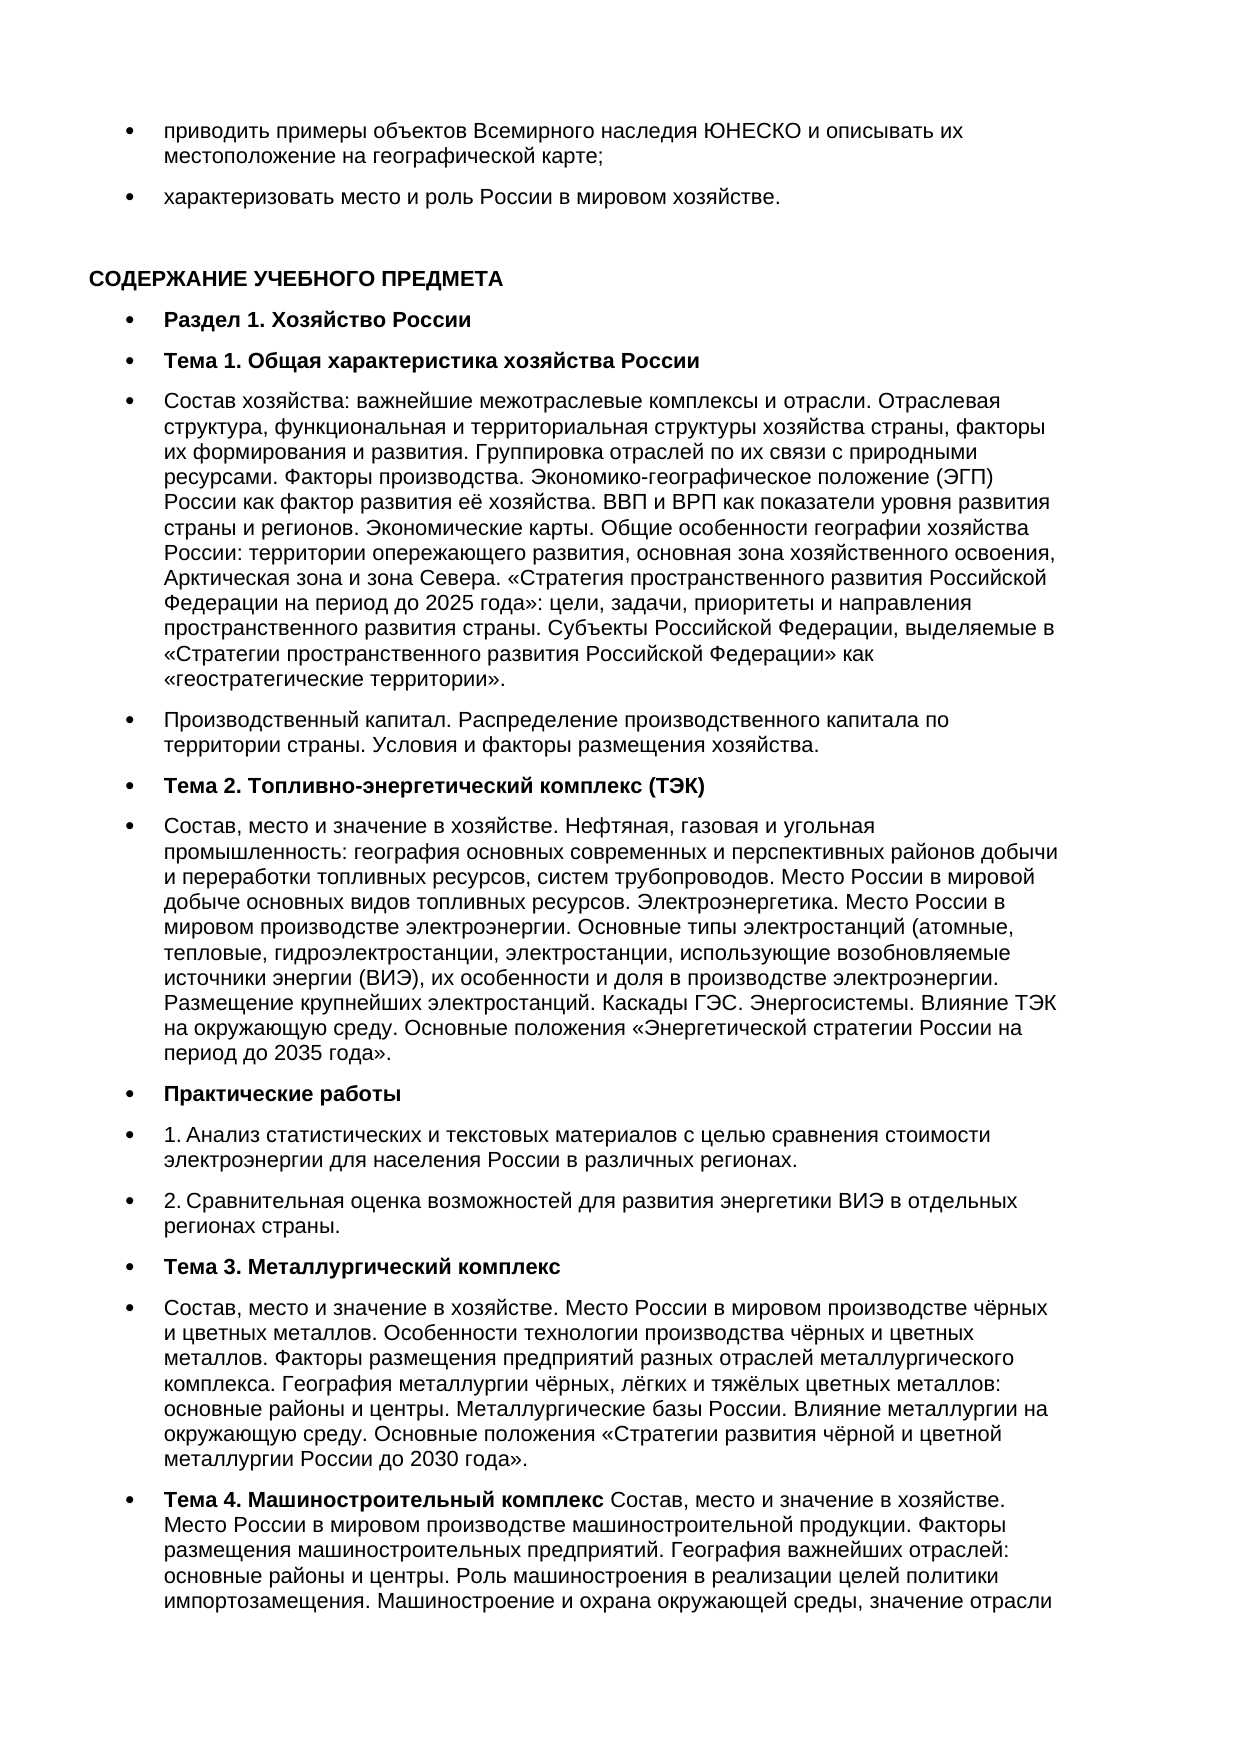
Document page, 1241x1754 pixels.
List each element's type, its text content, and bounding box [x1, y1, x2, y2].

list Производственный капитал. Распределение производственного капитала по территории страны. Условия и факторы размещения хозяйства. [126, 706, 1063, 757]
list Состав, место и значение в хозяйстве. Место России в мировом производстве чёрных и цветных металлов. Особенности технологии производства чёрных и цветных металлов. Факторы размещения предприятий разных отраслей металлургического комплекса. География металлургии чёрных, лёгких и тяжёлых цветных металлов: основные районы и центры. Металлургические базы России. Влияние металлургии на окружающую среду. Основные положения «Стратегии развития чёрной и цветной металлургии России до 2030 года». [126, 1295, 1063, 1471]
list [126, 1487, 1063, 1613]
list 1. Анализ статистических и текстовых материалов с целью сравнения стоимости электроэнергии для населения России в различных регионах. [126, 1122, 1063, 1172]
list характеризовать место и роль России в мировом хозяйстве. [126, 184, 1063, 209]
list Раздел 1. Хозяйство России [126, 307, 1063, 332]
list Тема 2. Топливно-энергетический комплекс (ТЭК) [126, 772, 1063, 798]
list Тема 3. Металлургический комплекс [126, 1254, 1063, 1279]
text СОДЕРЖАНИЕ УЧЕБНОГО ПРЕДМЕТА [88, 266, 1063, 291]
list приводить примеры объектов Всемирного наследия ЮНЕСКО и описывать их местоположение на географической карте; [126, 118, 1063, 168]
list Практические работы [126, 1081, 1063, 1106]
list 2. Сравнительная оценка возможностей для развития энергетики ВИЭ в отдельных регионах страны. [126, 1188, 1063, 1238]
list Состав, место и значение в хозяйстве. Нефтяная, газовая и угольная промышленность: география основных современных и перспективных районов добычи и переработки топливных ресурсов, систем трубопроводов. Место России в мировой добыче основных видов топливных ресурсов. Электроэнергетика. Место России в мировом производстве электроэнергии. Основные типы электростанций (атомные, тепловые, гидроэлектростанции, электростанции, использующие возобновляемые источники энергии (ВИЭ), их особенности и доля в производстве электроэнергии. Размещение крупнейших электростанций. Каскады ГЭС. Энергосистемы. Влияние ТЭК на окружающую среду. Основные положения «Энергетической стратегии России на период до 2035 года». [126, 813, 1063, 1065]
list Состав хозяйства: важнейшие межотраслевые комплексы и отрасли. Отраслевая структура, функциональная и территориальная структуры хозяйства страны, факторы их формирования и развития. Группировка отраслей по их связи с природными ресурсами. Факторы производства. Экономико-географическое положение (ЭГП) России как фактор развития её хозяйства. ВВП и ВРП как показатели уровня развития страны и регионов. Экономические карты. Общие особенности географии хозяйства России: территории опережающего развития, основная зона хозяйственного освоения, Арктическая зона и зона Севера. «Стратегия пространственного развития Российской Федерации на период до 2025 года»: цели, задачи, приоритеты и направления пространственного развития страны. Субъекты Российской Федерации, выделяемые в «Стратегии пространственного развития Российской Федерации» как «геостратегические территории». [126, 388, 1063, 691]
list Тема 1. Общая характеристика хозяйства России [126, 347, 1063, 373]
